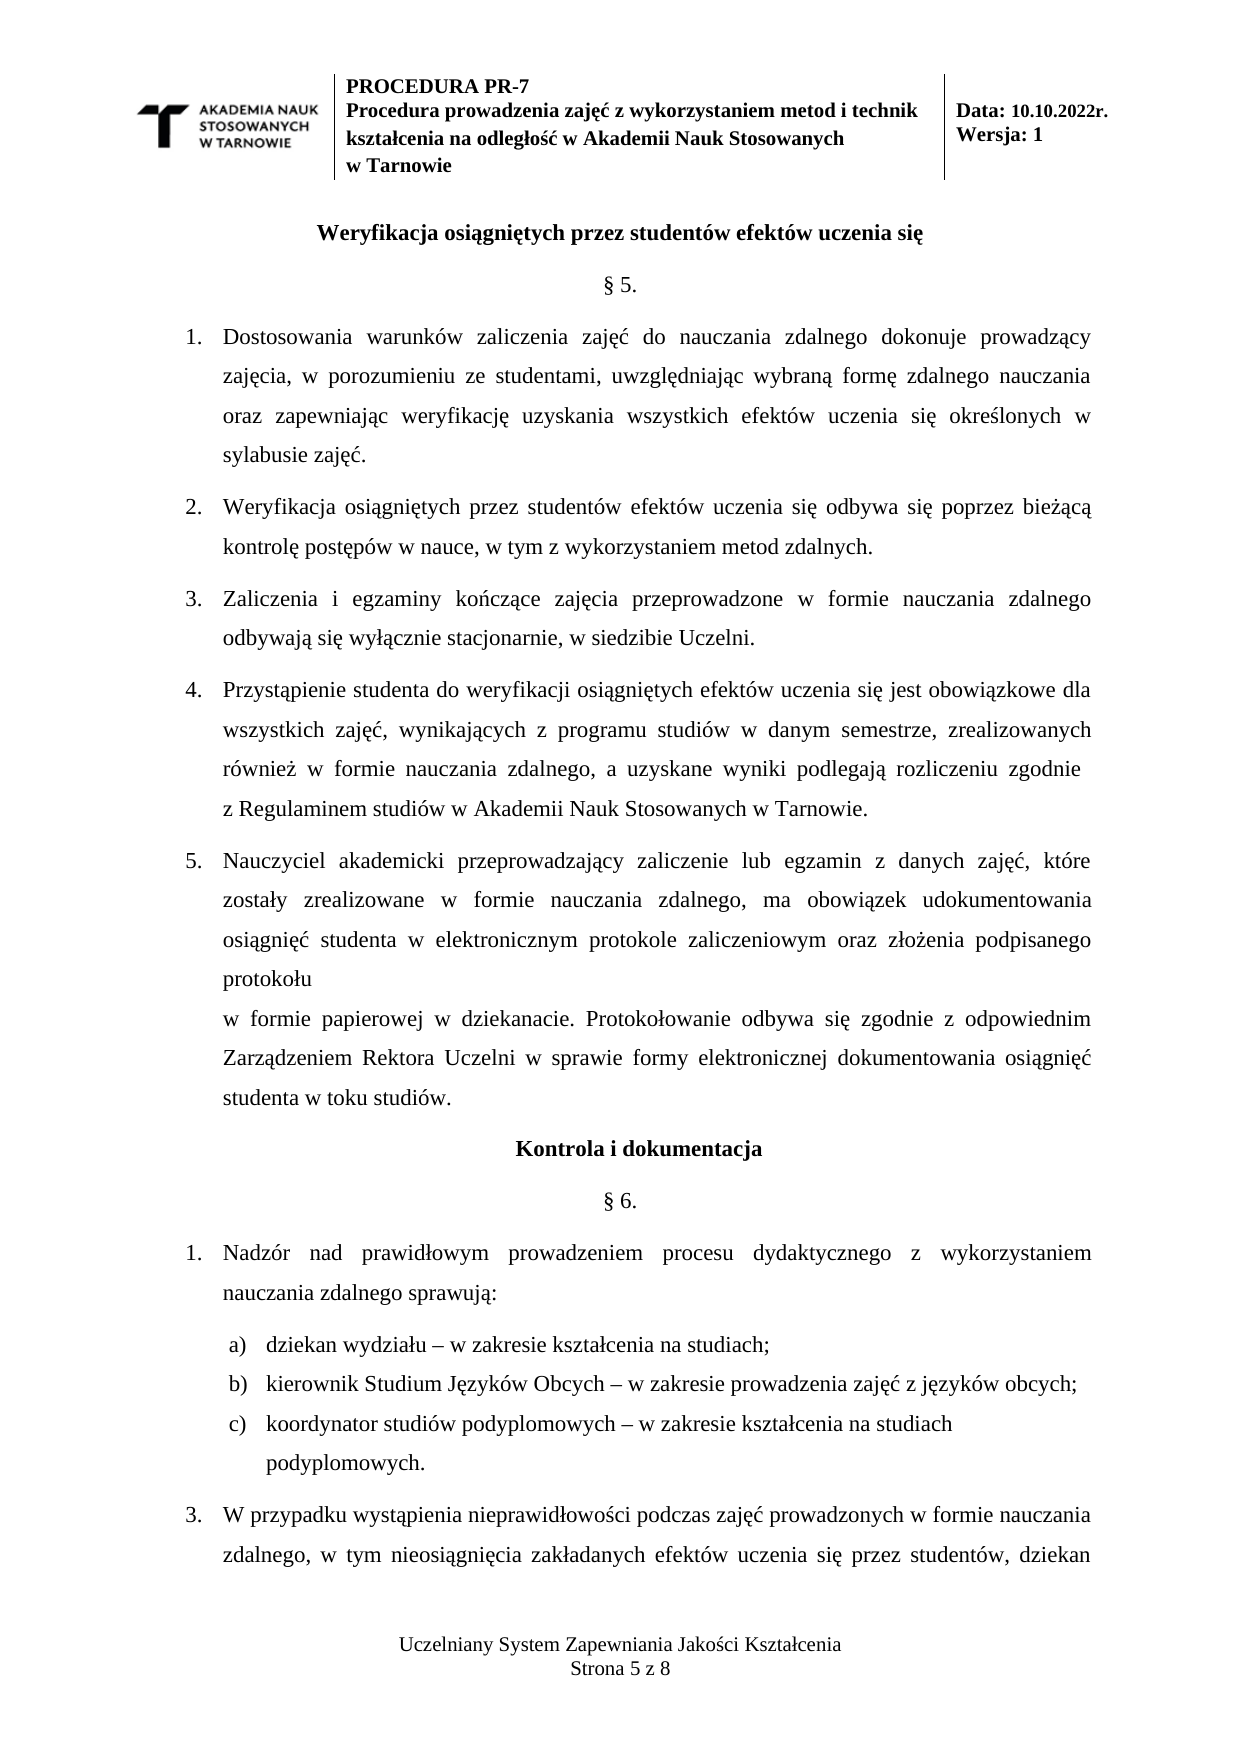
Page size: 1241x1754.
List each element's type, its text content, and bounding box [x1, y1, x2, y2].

list Nadzór nad prawidłowym prowadzeniem procesu dydaktycznego z wykorzystaniem nauczania zdalnego sprawują: [185, 1239, 1093, 1305]
text Kontrola i dokumentacja [185, 1136, 1093, 1162]
picture [129, 100, 324, 154]
list kierownik Studium Języków Obcych – w zakresie prowadzenia zajęć z języków obcych; [228, 1370, 1093, 1397]
text Weryfikacja osiągniętych przez studentów efektów uczenia się [148, 219, 1093, 245]
list Weryfikacja osiągniętych przez studentów efektów uczenia się odbywa się poprzez bieżącą kontrolę postępów w nauce, w tym z wykorzystaniem metod zdalnych. [185, 493, 1093, 559]
text § 6. [148, 1187, 1093, 1214]
list Przystąpienie studenta do weryfikacji osiągniętych efektów uczenia się jest obowiązkowe dla wszystkich zajęć, wynikających z programu studiów w danym semestrze, zrealizowanych również w formie nauczania zdalnego, a uzyskane wyniki podlegają rozliczeniu zgodnie z Regulaminem studiów w Akademii Nauk Stosowanych w Tarnowie. [185, 676, 1093, 821]
list Dostosowania warunków zaliczenia zajęć do nauczania zdalnego dokonuje prowadzący zajęcia, w porozumieniu ze studentami, uwzględniając wybraną formę zdalnego nauczania oraz zapewniając weryfikację uzyskania wszystkich efektów uczenia się określonych w sylabusie zajęć. [185, 323, 1093, 468]
list Zaliczenia i egzaminy kończące zajęcia przeprowadzone w formie nauczania zdalnego odbywają się wyłącznie stacjonarnie, w siedzibie Uczelni. [185, 585, 1093, 651]
text § 5. [148, 271, 1093, 297]
list koordynator studiów podyplomowych – w zakresie kształcenia na studiach podyplomowych. [228, 1410, 1093, 1476]
list Nauczyciel akademicki przeprowadzający zaliczenie lub egzamin z danych zajęć, które zostały zrealizowane w formie nauczania zdalnego, ma obowiązek udokumentowania osiągnięć studenta w elektronicznym protokole zaliczeniowym oraz złożenia podpisanego protokołu w formie papierowej w dziekanacie. Protokołowanie odbywa się zgodnie z odpowiednim Zarządzeniem Rektora Uczelni w sprawie formy elektronicznej dokumentowania osiągnięć studenta w toku studiów. [185, 847, 1093, 1110]
list dziekan wydziału – w zakresie kształcenia na studiach; [228, 1331, 1093, 1357]
